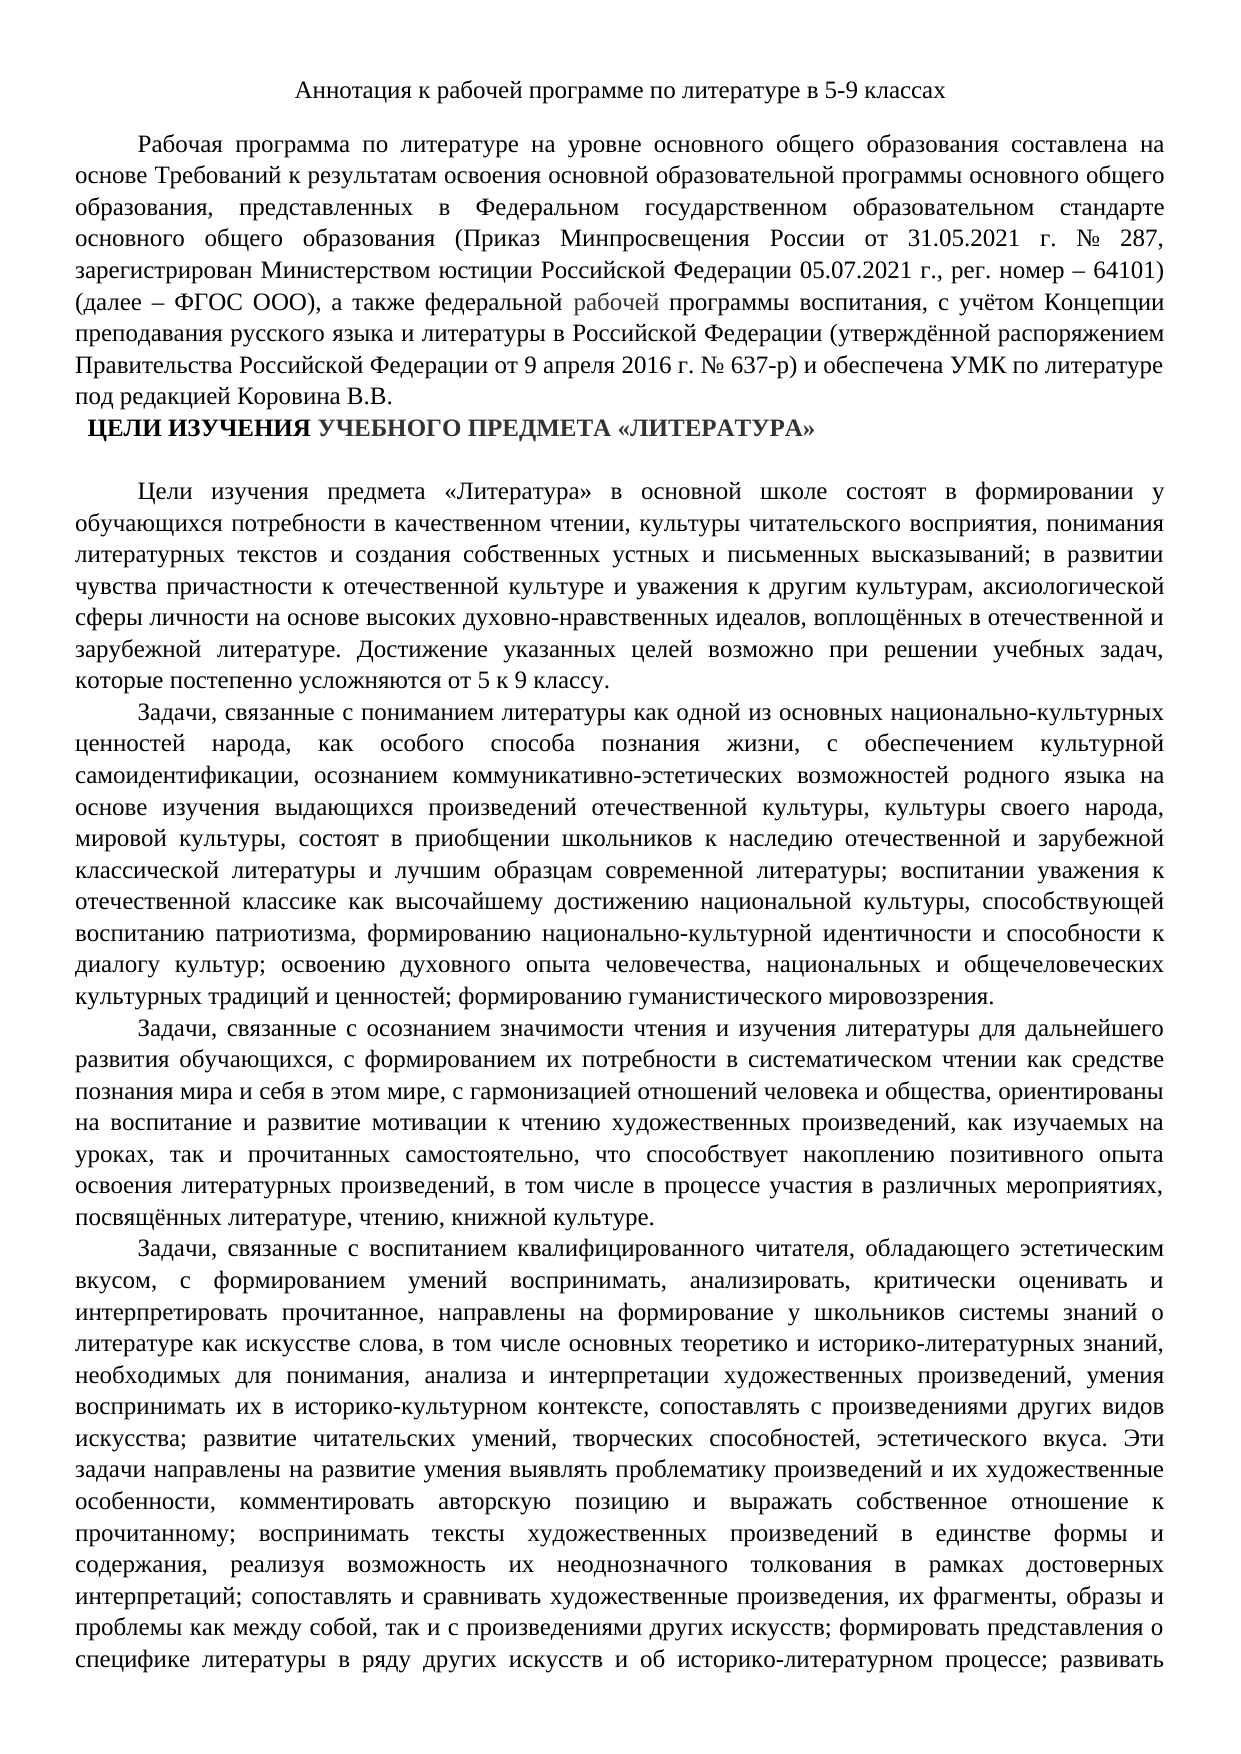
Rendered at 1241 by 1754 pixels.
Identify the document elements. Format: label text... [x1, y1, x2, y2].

text Цели изучения предмета «Литература» в основной школе состоят в формировании у обучающихся потребности в качественном чтении, культуры читательского восприятия, понимания литературных текстов и создания собственных устных и письменных высказываний; в развитии чувства причастности к отечественной культуре и уважения к другим культурам, аксиологической сферы личности на основе высоких духовно-нравственных идеалов, воплощённых в отечественной и зарубежной литературе. Достижение указанных целей возможно при решении учебных задач, которые постепенно усложняются от 5 к 9 классу. [75, 476, 1165, 694]
text Задачи, связанные с пониманием литературы как одной из основных национально-культурных ценностей народа, как особого способа познания жизни, с обеспечением культурной самоидентификации, осознанием коммуникативно-эстетических возможностей родного языка на основе изучения выдающихся произведений отечественной культуры, культуры своего народа, мировой культуры, состоят в приобщении школьников к наследию отечественной и зарубежной классической литературы и лучшим образцам современной литературы; воспитании уважения к отечественной классике как высочайшему достижению национальной культуры, способствующей воспитанию патриотизма, формированию национально-культурной идентичности и способности к диалогу культур; освоению духовного опыта человечества, национальных и общечеловеческих культурных традиций и ценностей; формированию гуманистического мировоззрения. [75, 697, 1165, 1010]
text Аннотация к рабочей программе по литературе в 5-9 классах [75, 75, 1165, 104]
text Задачи, связанные с осознанием значимости чтения и изучения литературы для дальнейшего развития обучающихся, с формированием их потребности в систематическом чтении как средстве познания мира и себя в этом мире, с гармонизацией отношений человека и общества, ориентированы на воспитание и развитие мотивации к чтению художественных произведений, как изучаемых на уроках, так и прочитанных самостоятельно, что способствует накоплению позитивного опыта освоения литературных произведений, в том числе в процессе участия в различных мероприятиях, посвящённых литературе, чтению, книжной культуре. [75, 1013, 1165, 1231]
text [75, 1233, 1165, 1673]
text ЦЕЛИ ИЗУЧЕНИЯ УЧЕБНОГО ПРЕДМЕТА «ЛИТЕРАТУРА» [87, 413, 1165, 442]
text Рабочая программа по литературе на уровне основного общего образования составлена на основе Требований к результатам освоения основной образовательной программы основного общего образования, представленных в Федеральном государственном образовательном стандарте основного общего образования (Приказ Минпросвещения России от 31.05.2021 г. № 287, зарегистрирован Министерством юстиции Российской Федерации 05.07.2021 г., рег. номер – 64101) (далее – ФГОС ООО), а также федеральной рабочей программы воспитания, с учётом Концепции преподавания русского языка и литературы в Российской Федерации (утверждённой распоряжением Правительства Российской Федерации от 9 апреля 2016 г. № 637-р) и обеспечена УМК по литературе под редакцией Коровина В.В. [75, 129, 1165, 410]
